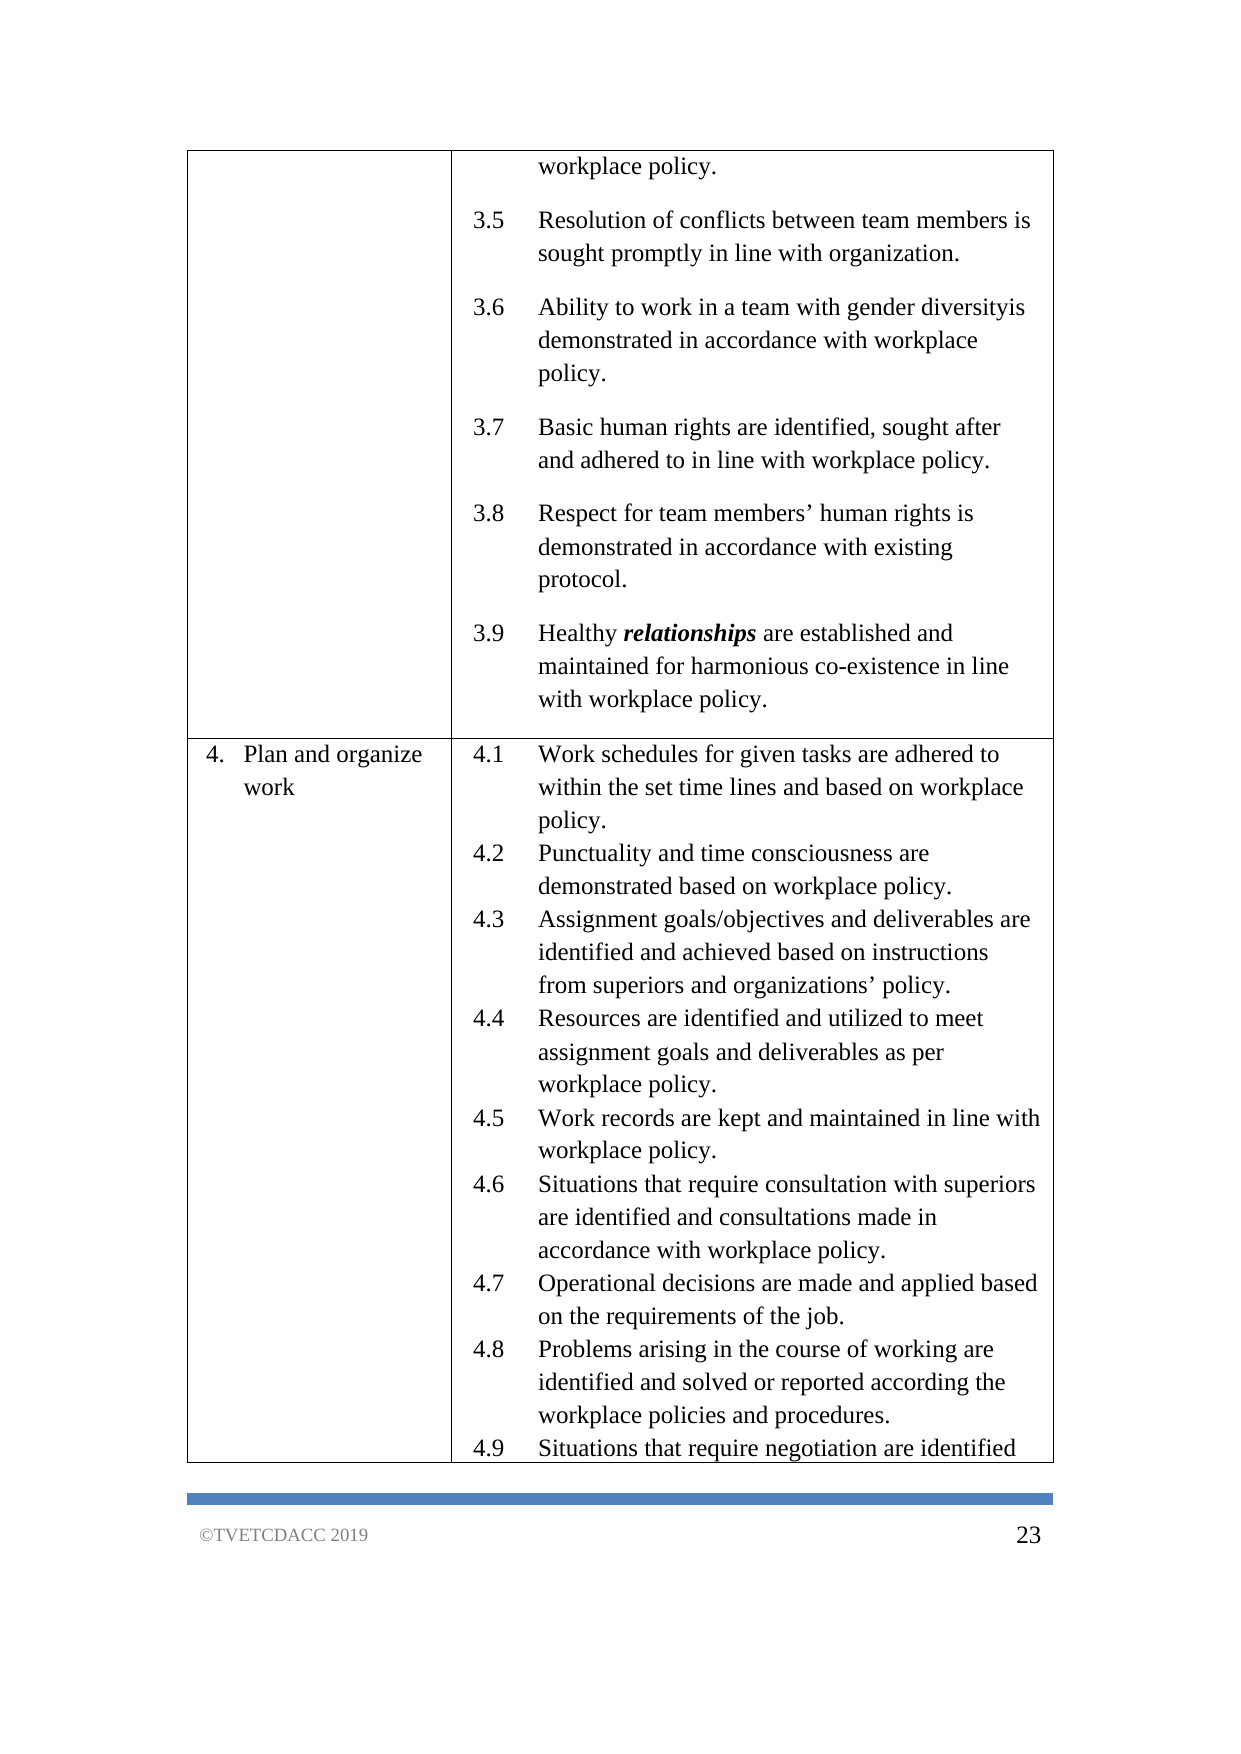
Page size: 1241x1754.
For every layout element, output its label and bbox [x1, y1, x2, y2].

table_cell [188, 151, 451, 738]
table_cell [452, 739, 1053, 1462]
table_cell [188, 739, 451, 1462]
table_cell [452, 151, 1053, 738]
